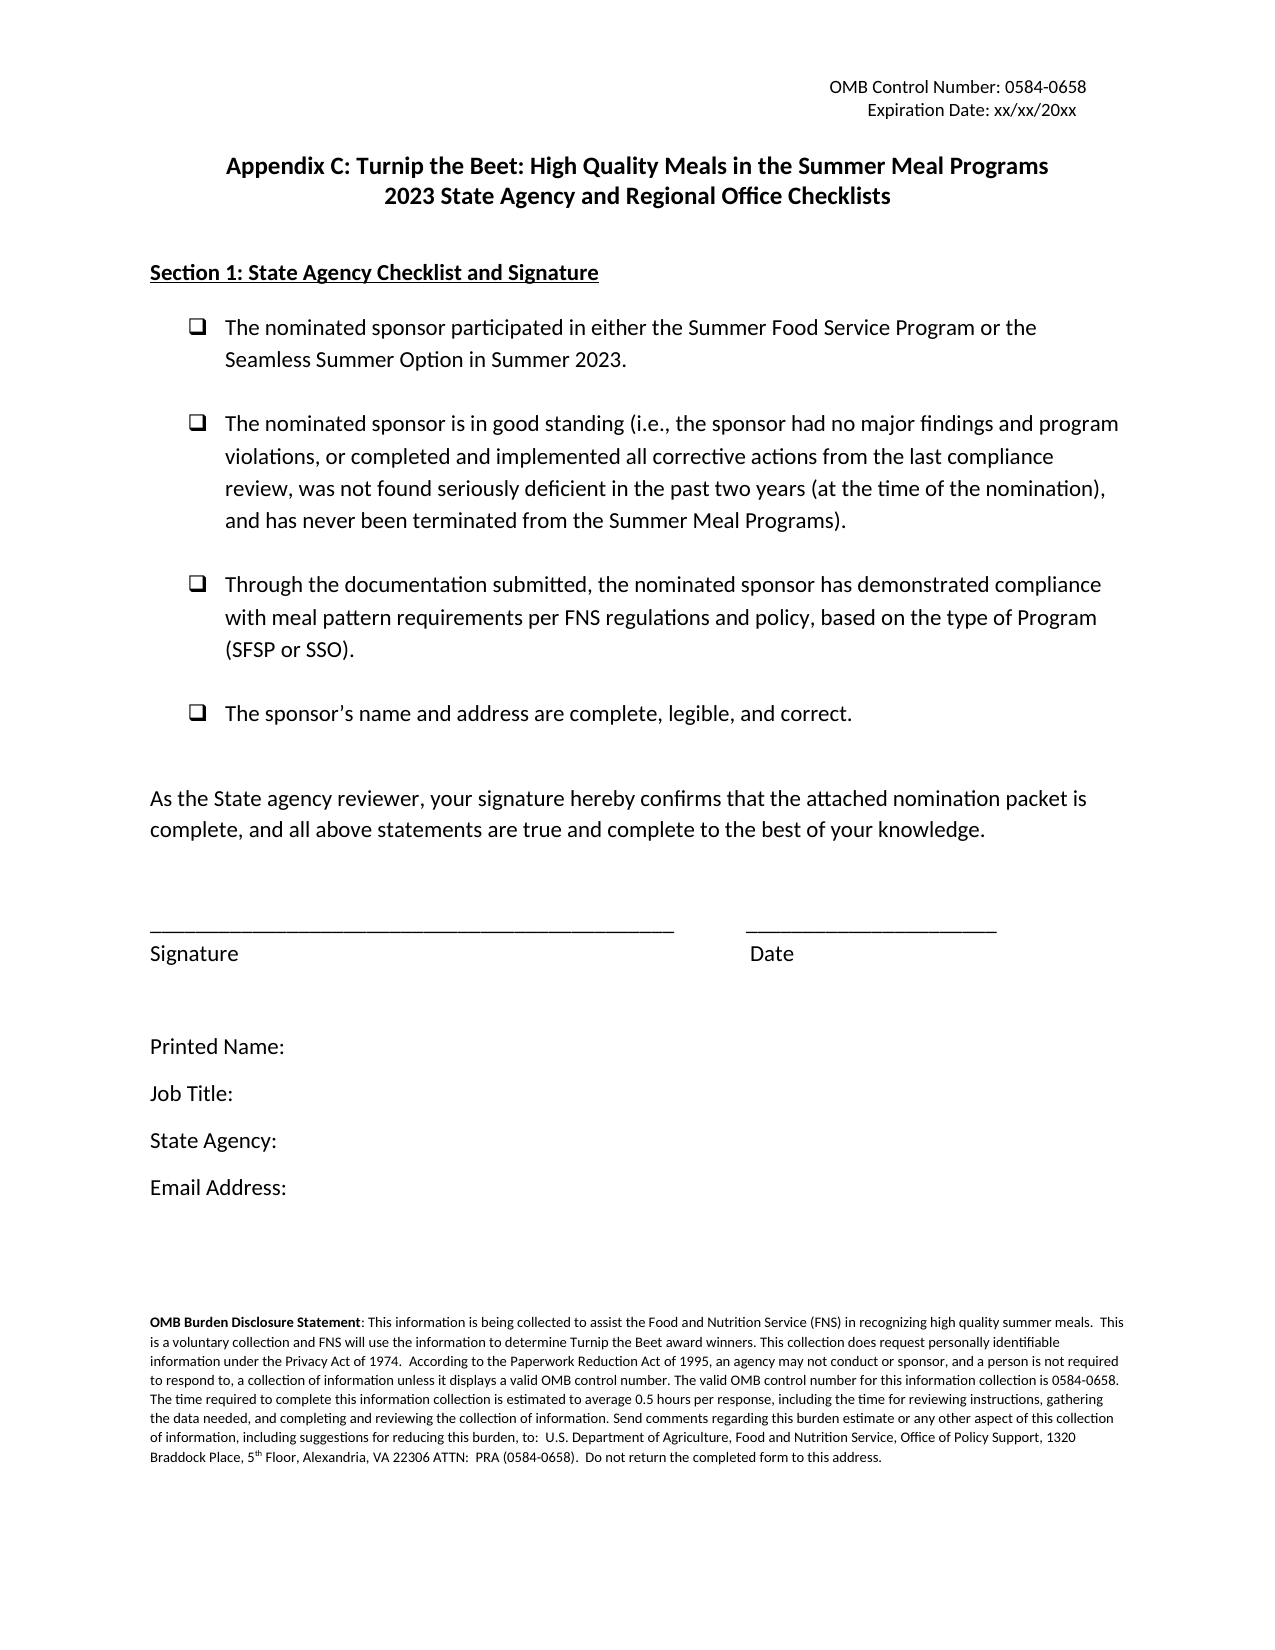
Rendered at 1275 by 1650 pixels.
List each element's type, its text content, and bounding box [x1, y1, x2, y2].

text ______________________________________________ ______________________ [150, 908, 1125, 936]
text As the State agency reviewer, your signature hereby confirms that the attached nomination packet is complete, and all above statements are true and complete to the best of your knowledge. [150, 784, 1125, 843]
list The sponsor’s name and address are complete, legible, and correct. [187, 699, 1125, 727]
text State Agency: [150, 1126, 1125, 1154]
subtitle Appendix C: Turnip the Beet: High Quality Meals in the Summer Meal Programs [150, 150, 1125, 181]
subtitle 2023 State Agency and Regional Office Checklists [150, 181, 1125, 211]
text Printed Name: [150, 1032, 1125, 1060]
subtitle Section 1: State Agency Checklist and Signature [150, 258, 1125, 286]
list The nominated sponsor is in good standing (i.e., the sponsor had no major findings and program violations, or completed and implemented all corrective actions from the last compliance review, was not found seriously deficient in the past two years (at the time of the nomination), and has never been terminated from the Summer Meal Programs). [187, 409, 1125, 534]
text Job Title: [150, 1079, 1125, 1107]
text Email Address: [150, 1173, 1125, 1201]
text OMB Burden Disclosure Statement: This information is being collected to assist the Food and Nutrition Service (FNS) in recognizing high quality summer meals. This is a voluntary collection and FNS will use the information to determine Turnip the Beet award winners. This collection does request personally identifiable information under the Privacy Act of 1974. According to the Paperwork Reduction Act of 1995, an agency may not conduct or sponsor, and a person is not required to respond to, a collection of information unless it displays a valid OMB control number. The valid OMB control number for this information collection is 0584-0658. The time required to complete this information collection is estimated to average 0.5 hours per response, including the time for reviewing instructions, gathering the data needed, and completing and reviewing the collection of information. Send comments regarding this burden estimate or any other aspect of this collection of information, including suggestions for reducing this burden, to: U.S. Department of Agriculture, Food and Nutrition Service, Office of Policy Support, 1320 Braddock Place, 5th Floor, Alexandria, VA 22306 ATTN: PRA (0584-0658). Do not return the completed form to this address. [150, 1314, 1125, 1466]
list Through the documentation submitted, the nominated sponsor has demonstrated compliance with meal pattern requirements per FNS regulations and policy, based on the type of Program (SFSP or SSO). [187, 571, 1125, 663]
list The nominated sponsor participated in either the Summer Food Service Program or the Seamless Summer Option in Summer 2023. [187, 313, 1125, 373]
text Signature Date [150, 939, 1125, 967]
